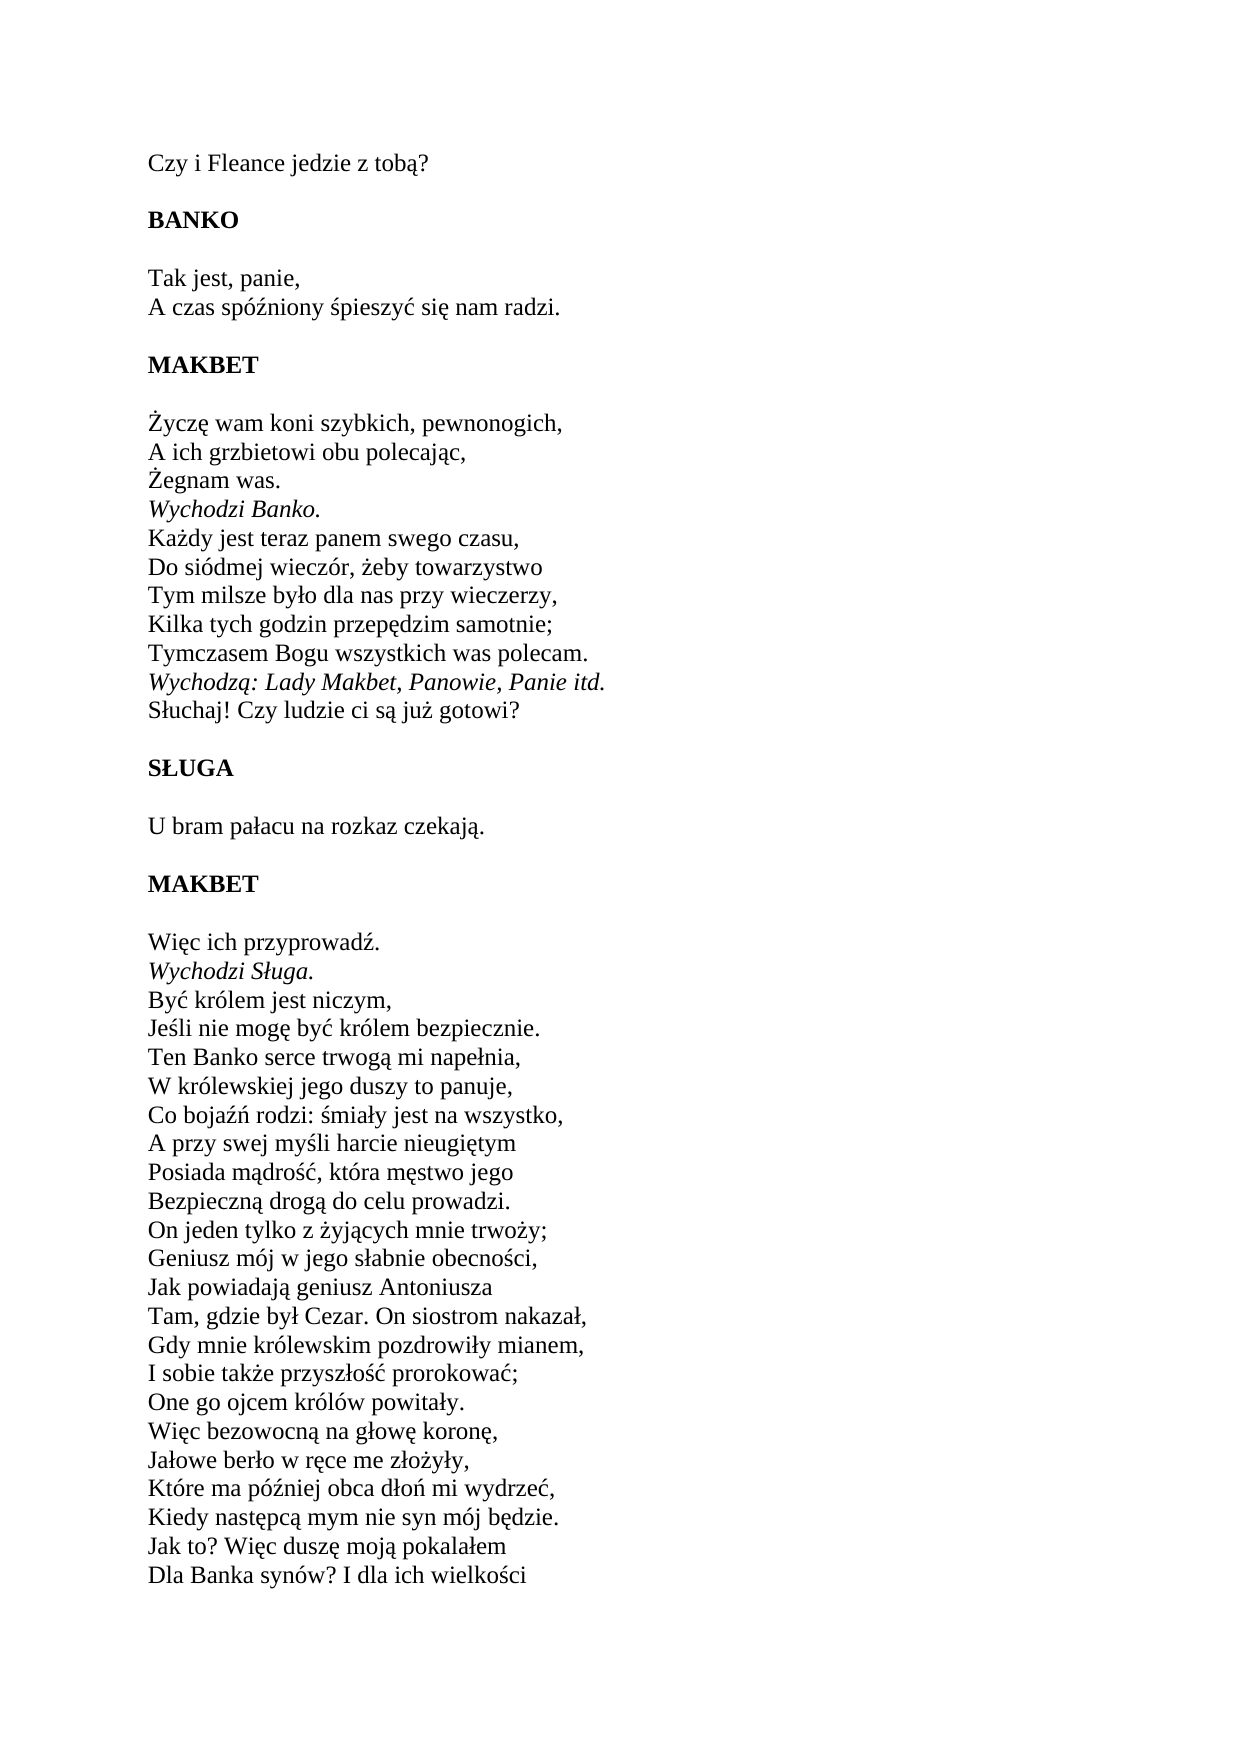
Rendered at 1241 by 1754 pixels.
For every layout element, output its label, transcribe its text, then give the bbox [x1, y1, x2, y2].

text Być królem jest niczym, [148, 985, 1093, 1013]
text Jak powiadają geniusz Antoniusza [148, 1272, 1093, 1301]
text Tymczasem Bogu wszystkich was polecam. [148, 638, 1093, 667]
text Do siódmej wieczór, żeby towarzystwo [148, 552, 1093, 581]
text BANKO [148, 206, 1093, 234]
text Czy i Fleance jedzie z tobą? [148, 148, 1093, 176]
text Tak jest, panie, [148, 263, 1093, 292]
text Wychodzi Sługa. [148, 956, 1093, 985]
text MAKBET [148, 869, 1093, 898]
text Wychodzi Banko. [148, 494, 1093, 523]
text Tam, gdzie był Cezar. On siostrom nakazał, [148, 1301, 1093, 1330]
text Słuchaj! Czy ludzie ci są już gotowi? [148, 696, 1093, 724]
text Jałowe berło w ręce me złożyły, [148, 1445, 1093, 1473]
text A ich grzbietowi obu polecając, [148, 437, 1093, 466]
text U bram pałacu na rozkaz czekają. [148, 811, 1093, 840]
text MAKBET [148, 350, 1093, 379]
text A czas spóźniony śpieszyć się nam radzi. [148, 292, 1093, 321]
text Bezpieczną drogą do celu prowadzi. [148, 1186, 1093, 1215]
text I sobie także przyszłość prorokować; [148, 1358, 1093, 1387]
text Żegnam was. [148, 466, 1093, 494]
text One go ojcem królów powitały. [148, 1387, 1093, 1416]
text Więc bezowocną na głowę koronę, [148, 1416, 1093, 1445]
text Które ma później obca dłoń mi wydrzeć, [148, 1473, 1093, 1502]
text Co bojaźń rodzi: śmiały jest na wszystko, [148, 1100, 1093, 1128]
text Życzę wam koni szybkich, pewnonogich, [148, 408, 1093, 437]
text Jak to? Więc duszę moją pokalałem [148, 1531, 1093, 1560]
text A przy swej myśli harcie nieugiętym [148, 1128, 1093, 1157]
text Ten Banko serce trwogą mi napełnia, [148, 1042, 1093, 1071]
text Kiedy następcą mym nie syn mój będzie. [148, 1502, 1093, 1531]
text Każdy jest teraz panem swego czasu, [148, 523, 1093, 552]
text W królewskiej jego duszy to panuje, [148, 1071, 1093, 1100]
text Dla Banka synów? I dla ich wielkości [148, 1560, 1093, 1588]
text Jeśli nie mogę być królem bezpiecznie. [148, 1013, 1093, 1042]
text Posiada mądrość, która męstwo jego [148, 1157, 1093, 1186]
text Więc ich przyprowadź. [148, 927, 1093, 956]
text Gdy mnie królewskim pozdrowiły mianem, [148, 1330, 1093, 1358]
text Wychodzą: Lady Makbet, Panowie, Panie itd. [148, 667, 1093, 696]
text SŁUGA [148, 753, 1093, 782]
text Geniusz mój w jego słabnie obecności, [148, 1243, 1093, 1272]
text Tym milsze było dla nas przy wieczerzy, [148, 581, 1093, 609]
text Kilka tych godzin przepędzim samotnie; [148, 609, 1093, 638]
text On jeden tylko z żyjących mnie trwoży; [148, 1215, 1093, 1243]
